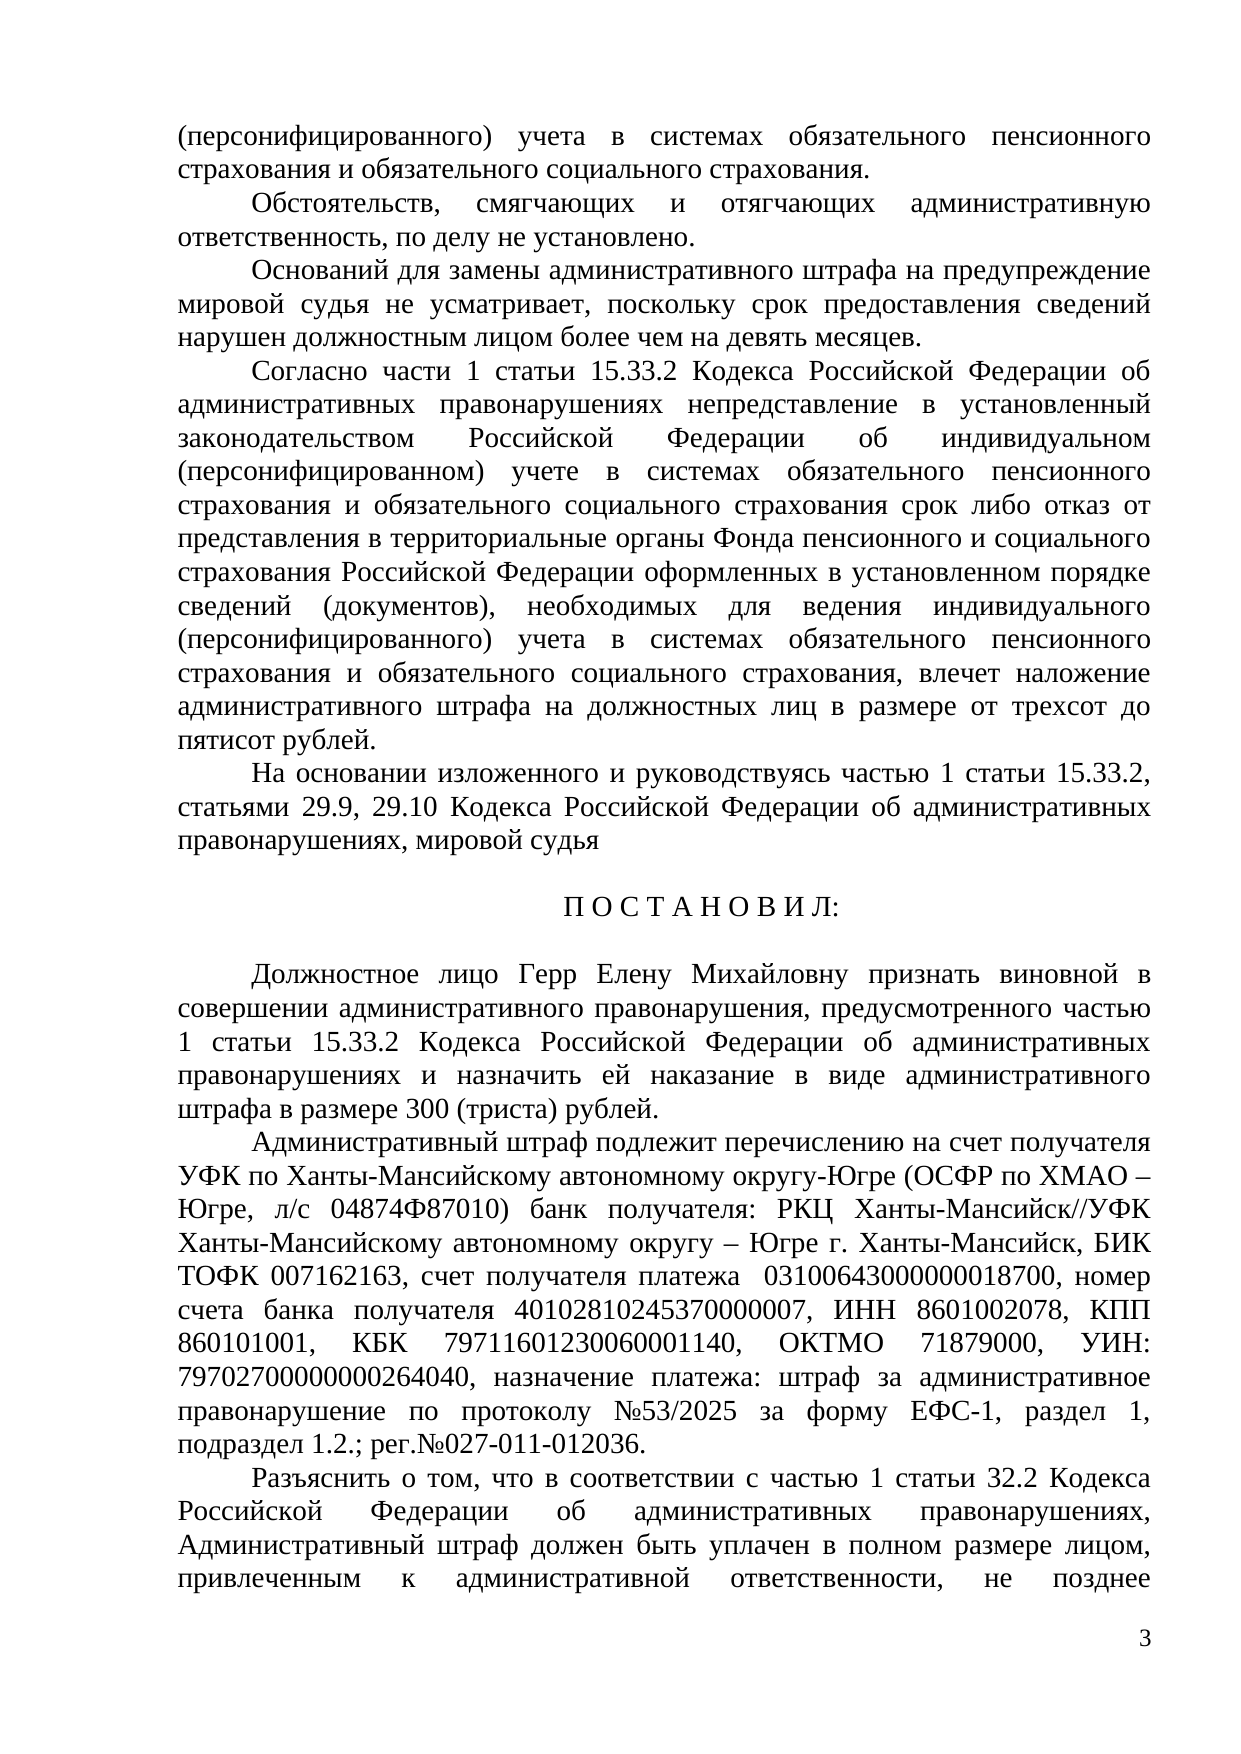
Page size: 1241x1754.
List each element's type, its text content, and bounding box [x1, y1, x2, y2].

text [177, 118, 1152, 185]
text Обстоятельств, смягчающих и отягчающих административную ответственность, по делу не установлено. [177, 185, 1152, 252]
text П О С Т А Н О В И Л: [177, 889, 1152, 923]
text Должностное лицо Герр Елену Михайловну признать виновной в совершении административного правонарушения, предусмотренного частью 1 статьи 15.33.2 Кодекса Российской Федерации об административных правонарушениях и назначить ей наказание в виде административного штрафа в размере 300 (триста) рублей. [177, 957, 1152, 1124]
text Административный штраф подлежит перечислению на счет получателя УФК по Ханты-Мансийскому автономному округу-Югре (ОСФР по ХМАО – Югре, л/с 04874Ф87010) банк получателя: РКЦ Ханты-Мансийск//УФК Ханты-Мансийскому автономному округу – Югре г. Ханты-Мансийск, БИК ТОФК 007162163, счет получателя платежа 03100643000000018700, номер счета банка получателя 40102810245370000007, ИНН 8601002078, КПП 860101001, КБК 79711601230060001140, ОКТМО 71879000, УИН: 79702700000000264040, назначение платежа: штраф за административное правонарушение по протоколу №53/2025 за форму ЕФС-1, раздел 1, подраздел 1.2.; рег.№027-011-012036. [177, 1124, 1152, 1460]
text На основании изложенного и руководствуясь частью 1 статьи 15.33.2, статьями 29.9, 29.10 Кодекса Российской Федерации об административных правонарушениях, мировой судья [177, 755, 1152, 856]
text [177, 1460, 1152, 1594]
text Оснований для замены административного штрафа на предупреждение мировой судья не усматривает, поскольку срок предоставления сведений нарушен должностным лицом более чем на девять месяцев. [177, 252, 1152, 353]
text Согласно части 1 статьи 15.33.2 Кодекса Российской Федерации об административных правонарушениях непредставление в установленный законодательством Российской Федерации об индивидуальном (персонифицированном) учете в системах обязательного пенсионного страхования и обязательного социального страхования срок либо отказ от представления в территориальные органы Фонда пенсионного и социального страхования Российской Федерации оформленных в установленном порядке сведений (документов), необходимых для ведения индивидуального (персонифицированного) учета в системах обязательного пенсионного страхования и обязательного социального страхования, влечет наложение административного штрафа на должностных лиц в размере от трехсот до пятисот рублей. [177, 353, 1152, 755]
